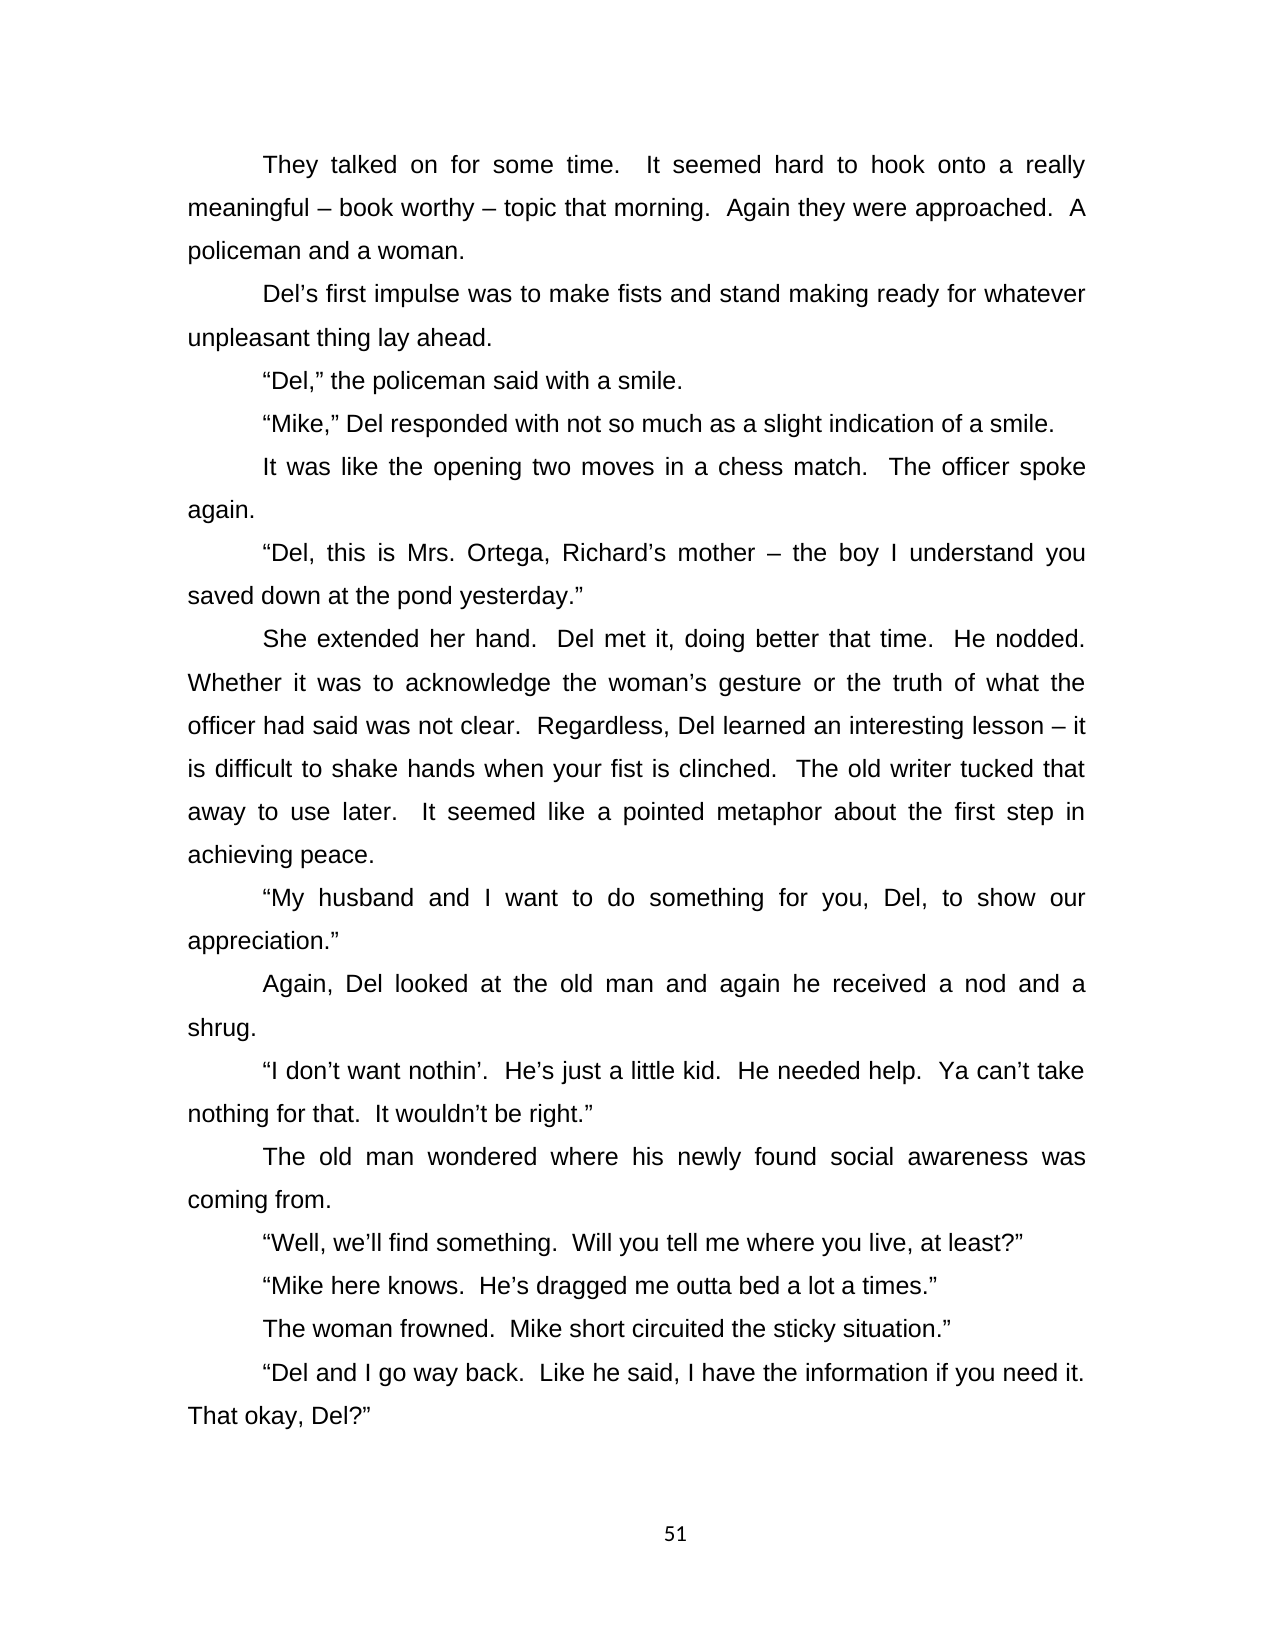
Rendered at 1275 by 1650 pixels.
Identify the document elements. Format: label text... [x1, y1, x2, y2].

text “Del,” the policeman said with a smile. [187, 366, 1087, 394]
text “Del, this is Mrs. Ortega, Richard’s mother – the boy I understand you saved down at the pond yesterday.” [187, 538, 1087, 610]
text “I don’t want nothin’. He’s just a little kid. He needed help. Ya can’t take nothing for that. It wouldn’t be right.” [187, 1056, 1087, 1127]
text They talked on for some time. It seemed hard to hook onto a really meaningful – book worthy – topic that morning. Again they were approached. A policeman and a woman. [187, 150, 1087, 265]
text Del’s first impulse was to make fists and stand making ready for whatever unpleasant thing lay ahead. [187, 279, 1087, 351]
text “Del and I go way back. Like he said, I have the information if you need it. That okay, Del?” [187, 1357, 1087, 1429]
text Again, Del looked at the old man and again he received a nod and a shrug. [187, 969, 1087, 1041]
text “Mike here knows. He’s dragged me outta bed a lot a times.” [187, 1271, 1087, 1300]
text It was like the opening two moves in a chess match. The officer spoke again. [187, 452, 1087, 524]
text “My husband and I want to do something for you, Del, to show our appreciation.” [187, 883, 1087, 955]
text “Well, we’ll find something. Will you tell me where you live, at least?” [187, 1228, 1087, 1257]
text The woman frowned. Mike short circuited the sticky situation.” [187, 1314, 1087, 1343]
text The old man wondered where his newly found social awareness was coming from. [187, 1142, 1087, 1214]
text She extended her hand. Del met it, doing better that time. He nodded. Whether it was to acknowledge the woman’s gesture or the truth of what the officer had said was not clear. Regardless, Del learned an interesting lesson – it is difficult to shake hands when your fist is clinched. The old writer tucked that away to use later. It seemed like a pointed metaphor about the first step in achieving peace. [187, 624, 1087, 869]
text “Mike,” Del responded with not so much as a slight indication of a smile. [187, 409, 1087, 437]
